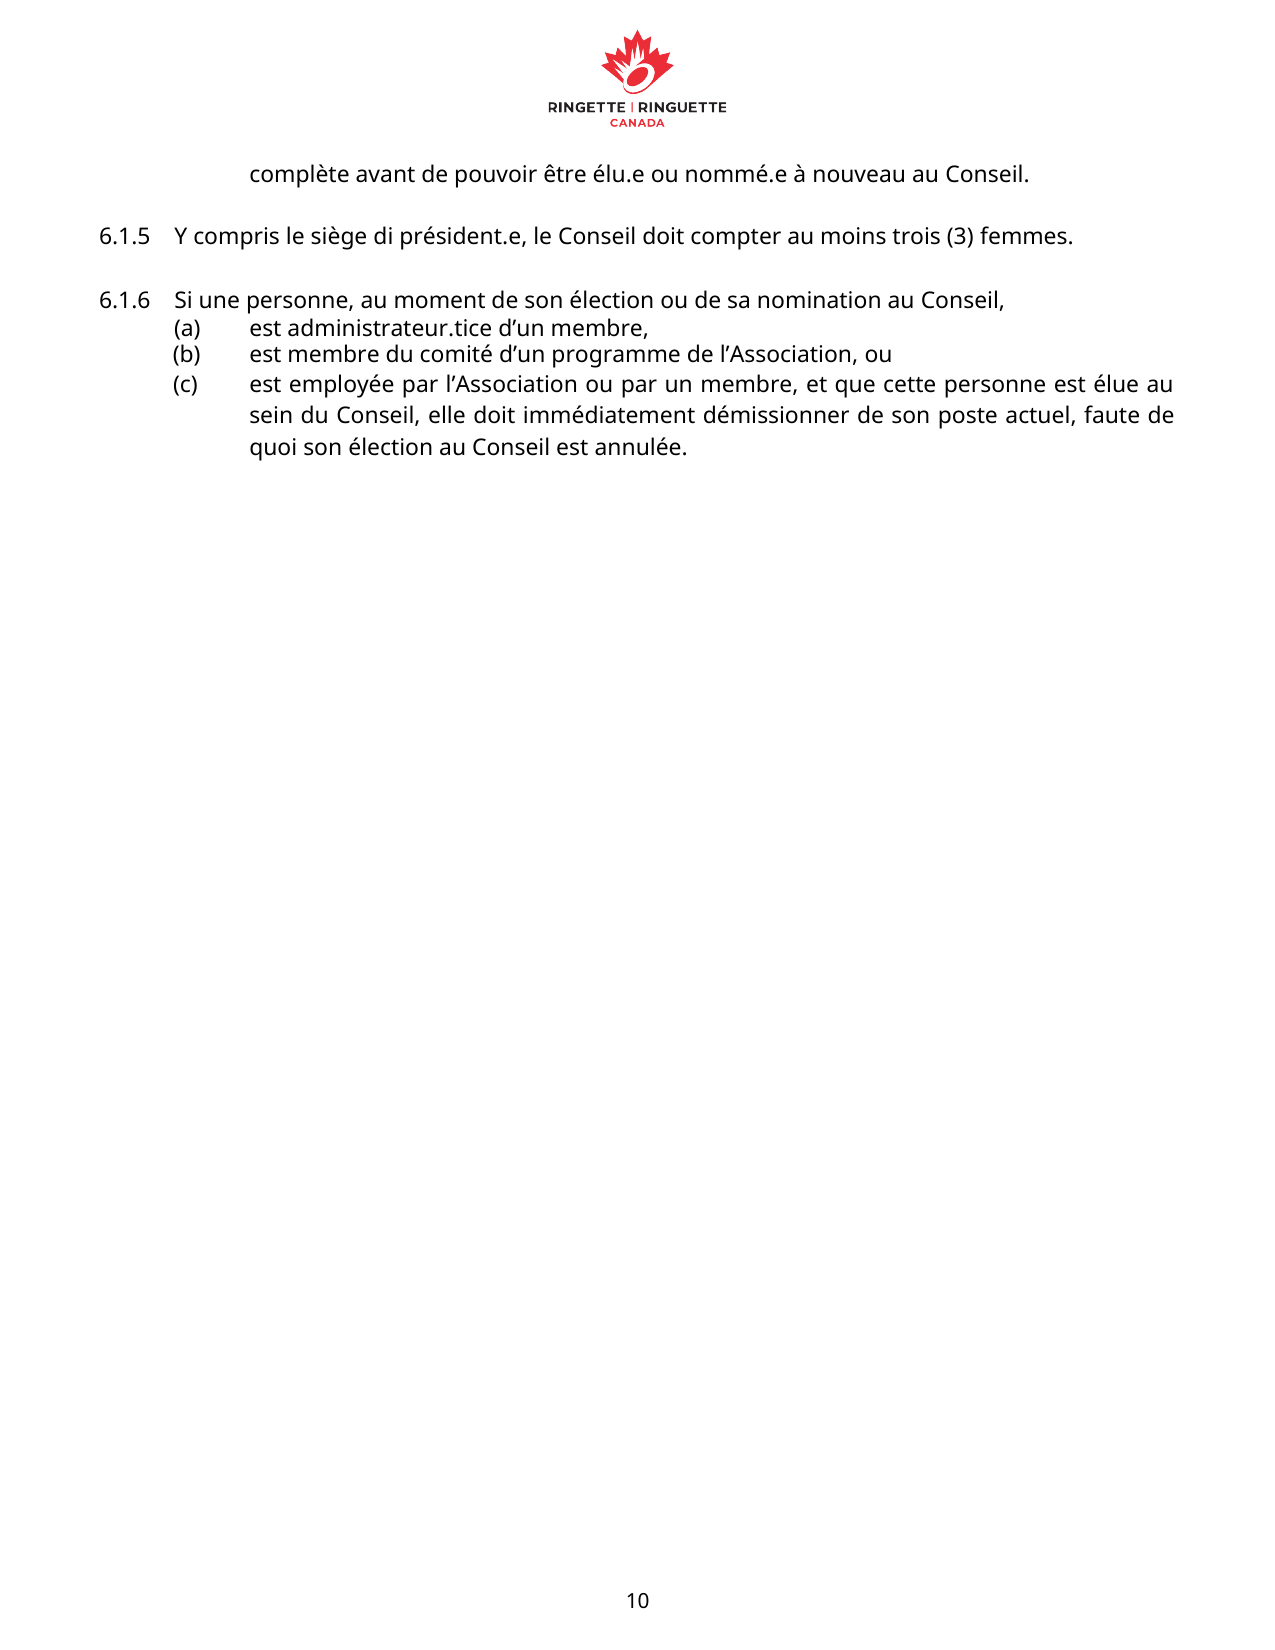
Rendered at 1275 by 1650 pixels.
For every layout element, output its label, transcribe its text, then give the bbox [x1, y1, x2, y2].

list est administrateur.tice d’un membre, [174, 315, 1186, 342]
list est membre du comité d’un programme de l’Association, ou [173, 342, 1186, 368]
list Y compris le siège di président.e, le Conseil doit compter au moins trois (3) femmes. [99, 220, 1186, 251]
list est employée par l’Association ou par un membre, et que cette personne est élue au sein du Conseil, elle doit immédiatement démissionner de son poste actuel, faute de quoi son élection au Conseil est annulée. [173, 368, 1174, 462]
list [174, 158, 1174, 189]
list Si une personne, au moment de son élection ou de sa nomination au Conseil, [99, 284, 1186, 315]
picture [548, 29, 727, 127]
